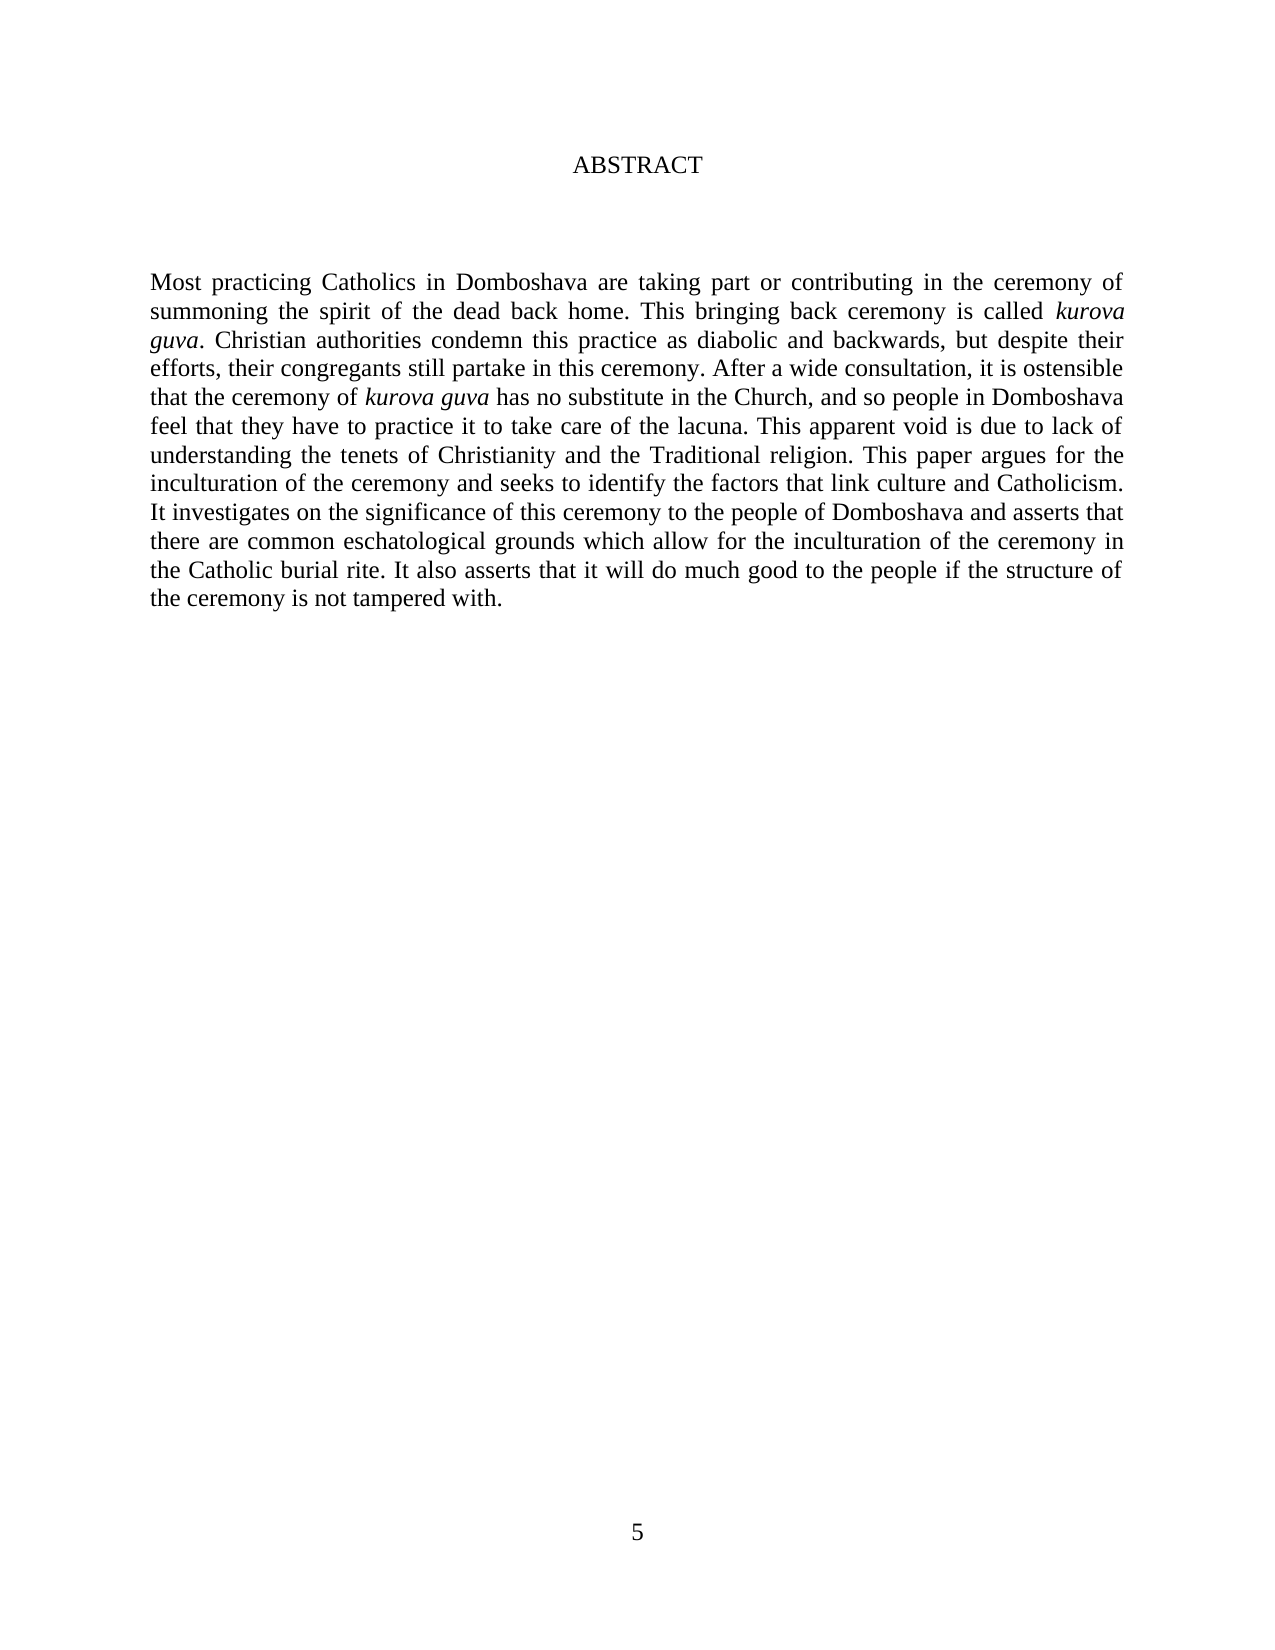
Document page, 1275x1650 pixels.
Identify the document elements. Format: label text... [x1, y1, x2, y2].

subtitle ABSTRACT [150, 150, 1125, 179]
text Most practicing Catholics in Domboshava are taking part or contributing in the ceremony of summoning the spirit of the dead back home. This bringing back ceremony is called kurova guva. Christian authorities condemn this practice as diabolic and backwards, but despite their efforts, their congregants still partake in this ceremony. After a wide consultation, it is ostensible that the ceremony of kurova guva has no substitute in the Church, and so people in Domboshava feel that they have to practice it to take care of the lacuna. This apparent void is due to lack of understanding the tenets of Christianity and the Traditional religion. This paper argues for the inculturation of the ceremony and seeks to identify the factors that link culture and Catholicism. It investigates on the significance of this ceremony to the people of Domboshava and asserts that there are common eschatological grounds which allow for the inculturation of the ceremony in the Catholic burial rite. It also asserts that it will do much good to the people if the structure of the ceremony is not tampered with. [150, 267, 1125, 612]
